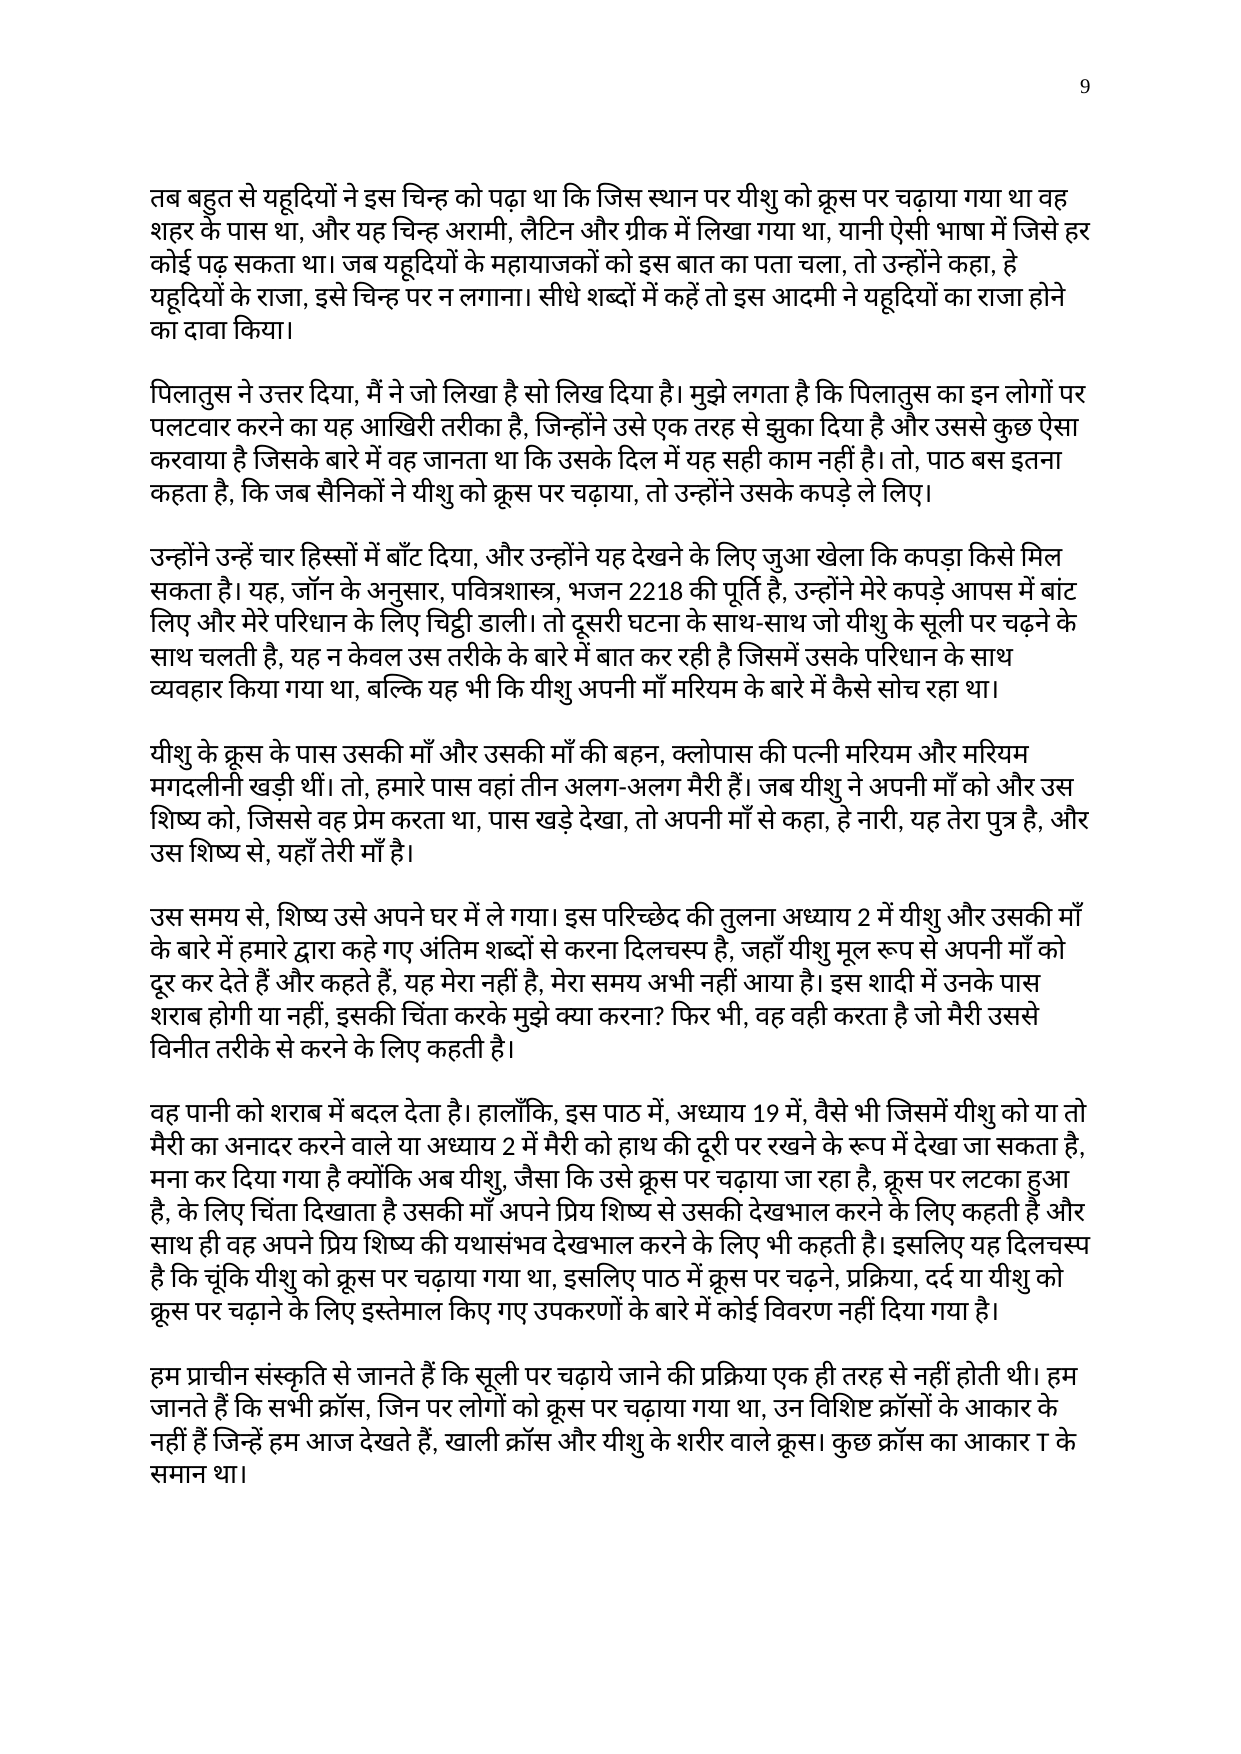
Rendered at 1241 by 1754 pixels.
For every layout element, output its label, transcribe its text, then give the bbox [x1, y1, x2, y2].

text पिलातुस ने उत्तर दिया, मैं ने जो लिखा है सो लिख दिया है। मुझे लगता है कि पिलातुस का इन लोगों पर पलटवार करने का यह आखिरी तरीका है, जिन्होंने उसे एक तरह से झुका दिया है और उससे कुछ ऐसा करवाया है जिसके बारे में वह जानता था कि उसके दिल में यह सही काम नहीं है। तो, पाठ बस इतना कहता है, कि जब सैनिकों ने यीशु को क्रूस पर चढ़ाया, तो उन्होंने उसके कपड़े ले लिए। [150, 377, 1090, 509]
text वह पानी को शराब में बदल देता है। हालाँकि, इस पाठ में, अध्याय 19 में, वैसे भी जिसमें यीशु को या तो मैरी का अनादर करने वाले या अध्याय 2 में मैरी को हाथ की दूरी पर रखने के रूप में देखा जा सकता है, मना कर दिया गया है क्योंकि अब यीशु, जैसा कि उसे क्रूस पर चढ़ाया जा रहा है, क्रूस पर लटका हुआ है, के लिए चिंता दिखाता है उसकी माँ अपने प्रिय शिष्य से उसकी देखभाल करने के लिए कहती है और साथ ही वह अपने प्रिय शिष्य की यथासंभव देखभाल करने के लिए भी कहती है। इसलिए यह दिलचस्प है कि चूंकि यीशु को क्रूस पर चढ़ाया गया था, इसलिए पाठ में क्रूस पर चढ़ने, प्रक्रिया, दर्द या यीशु को क्रूस पर चढ़ाने के लिए इस्तेमाल किए गए उपकरणों के बारे में कोई विवरण नहीं दिया गया है। [150, 1096, 1090, 1327]
text हम प्राचीन संस्कृति से जानते हैं कि सूली पर चढ़ाये जाने की प्रक्रिया एक ही तरह से नहीं होती थी। हम जानते हैं कि सभी क्रॉस, जिन पर लोगों को क्रूस पर चढ़ाया गया था, उन विशिष्ट क्रॉसों के आकार के नहीं हैं जिन्हें हम आज देखते हैं, खाली क्रॉस और यीशु के शरीर वाले क्रूस। कुछ क्रॉस का आकार T के समान था। [150, 1359, 1090, 1491]
text उन्होंने उन्हें चार हिस्सों में बाँट दिया, और उन्होंने यह देखने के लिए जुआ खेला कि कपड़ा किसे मिल सकता है। यह, जॉन के अनुसार, पवित्रशास्त्र, भजन 2218 की पूर्ति है, उन्होंने मेरे कपड़े आपस में बांट लिए और मेरे परिधान के लिए चिट्ठी डाली। तो दूसरी घटना के साथ-साथ जो यीशु के सूली पर चढ़ने के साथ चलती है, यह न केवल उस तरीके के बारे में बात कर रही है जिसमें उसके परिधान के साथ व्यवहार किया गया था, बल्कि यह भी कि यीशु अपनी माँ मरियम के बारे में कैसे सोच रहा था। [150, 541, 1090, 706]
text तब बहुत से यहूदियों ने इस चिन्ह को पढ़ा था कि जिस स्थान पर यीशु को क्रूस पर चढ़ाया गया था वह शहर के पास था, और यह चिन्ह अरामी, लैटिन और ग्रीक में लिखा गया था, यानी ऐसी भाषा में जिसे हर कोई पढ़ सकता था। जब यहूदियों के महायाजकों को इस बात का पता चला, तो उन्होंने कहा, हे यहूदियों के राजा, इसे चिन्ह पर न लगाना। सीधे शब्दों में कहें तो इस आदमी ने यहूदियों का राजा होने का दावा किया। [150, 181, 1090, 346]
text उस समय से, शिष्य उसे अपने घर में ले गया। इस परिच्छेद की तुलना अध्याय 2 में यीशु और उसकी माँ के बारे में हमारे द्वारा कहे गए अंतिम शब्दों से करना दिलचस्प है, जहाँ यीशु मूल रूप से अपनी माँ को दूर कर देते हैं और कहते हैं, यह मेरा नहीं है, मेरा समय अभी नहीं आया है। इस शादी में उनके पास शराब होगी या नहीं, इसकी चिंता करके मुझे क्या करना? फिर भी, वह वही करता है जो मैरी उससे विनीत तरीके से करने के लिए कहती है। [150, 900, 1090, 1065]
text यीशु के क्रूस के पास उसकी माँ और उसकी माँ की बहन, क्लोपास की पत्नी मरियम और मरियम मगदलीनी खड़ी थीं। तो, हमारे पास वहां तीन अलग-अलग मैरी हैं। जब यीशु ने अपनी माँ को और उस शिष्य को, जिससे वह प्रेम करता था, पास खड़े देखा, तो अपनी माँ से कहा, हे नारी, यह तेरा पुत्र है, और उस शिष्य से, यहाँ तेरी माँ है। [150, 737, 1090, 869]
